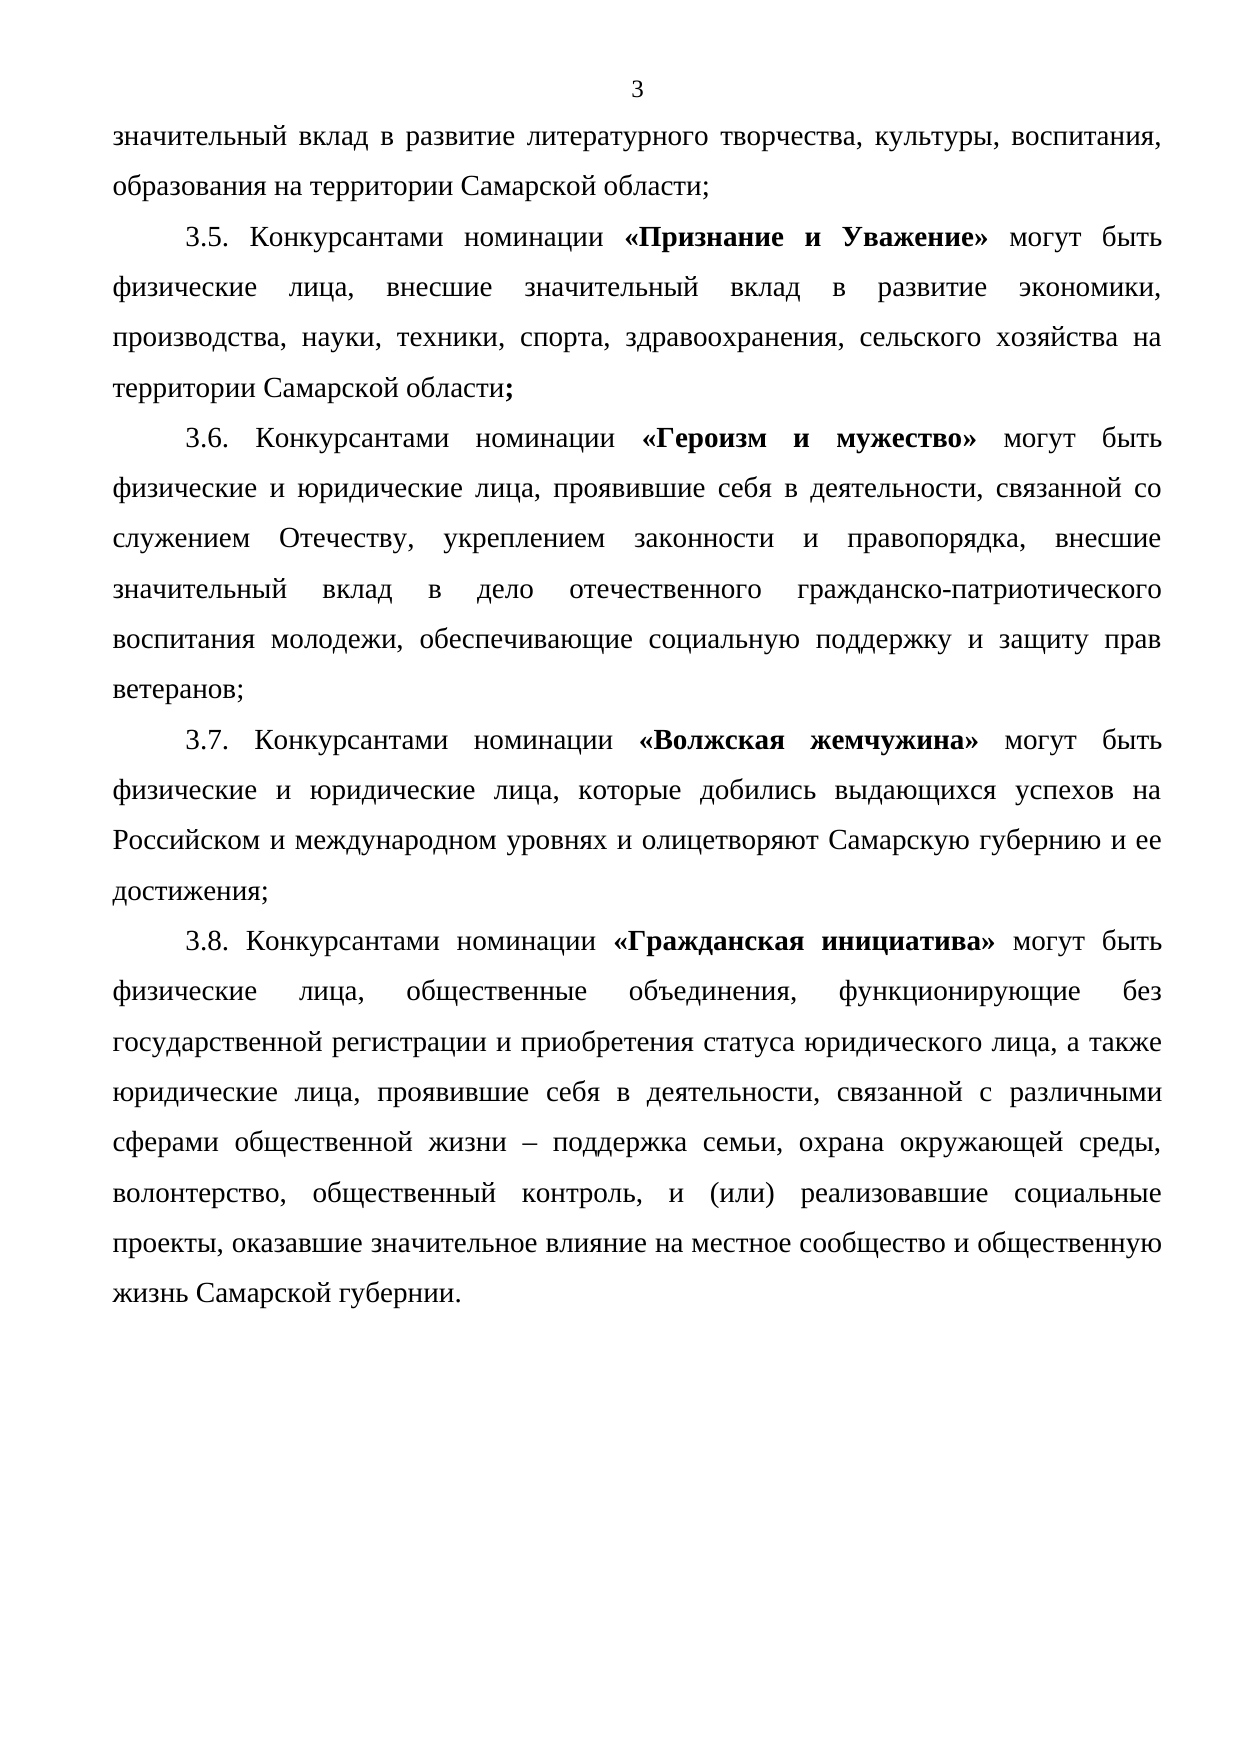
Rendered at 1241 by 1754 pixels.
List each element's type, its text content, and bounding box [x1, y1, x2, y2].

text 3.7. Конкурсантами номинации «Волжская жемчужина» могут быть физические и юридические лица, которые добились выдающихся успехов на Российском и международном уровнях и олицетворяют Самарскую губернию и ее достижения; [112, 722, 1162, 906]
text 3.8. Конкурсантами номинации «Гражданская инициатива» могут быть физические лица, общественные объединения, функционирующие без государственной регистрации и приобретения статуса юридического лица, а также юридические лица, проявившие себя в деятельности, связанной с различными сферами общественной жизни – поддержка семьи, охрана окружающей среды, волонтерство, общественный контроль, и (или) реализовавшие социальные проекты, оказавшие значительное влияние на местное сообщество и общественную жизнь Самарской губернии. [112, 923, 1162, 1309]
text 3.5. Конкурсантами номинации «Признание и Уважение» могут быть физические лица, внесшие значительный вклад в развитие экономики, производства, науки, техники, спорта, здравоохранения, сельского хозяйства на территории Самарской области; [112, 219, 1162, 403]
text 3.6. Конкурсантами номинации «Героизм и мужество» могут быть физические и юридические лица, проявившие себя в деятельности, связанной со служением Отечеству, укреплением законности и правопорядка, внесшие значительный вклад в дело отечественного гражданско-патриотического воспитания молодежи, обеспечивающие социальную поддержку и защиту прав ветеранов; [112, 420, 1162, 705]
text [112, 118, 1162, 202]
